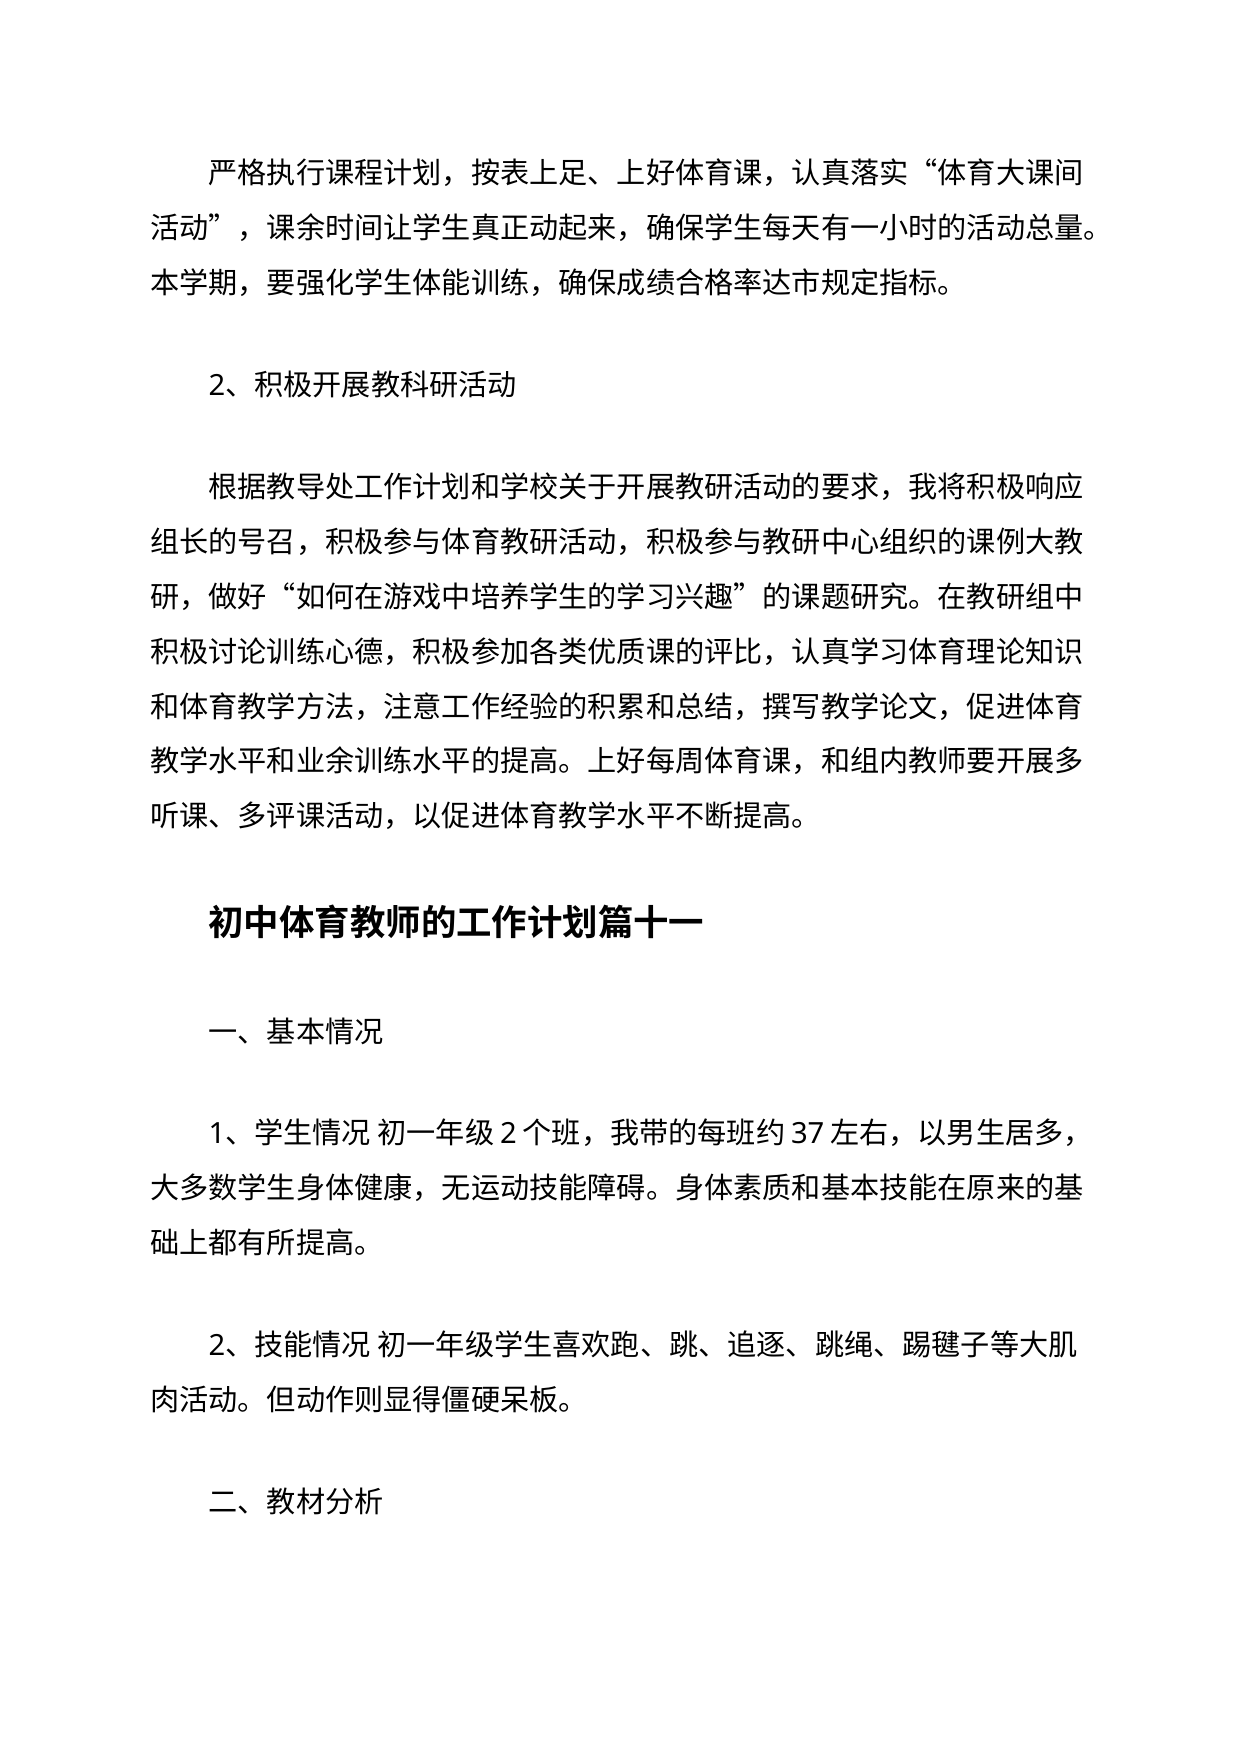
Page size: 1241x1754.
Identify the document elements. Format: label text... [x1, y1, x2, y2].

text 二、教材分析 [150, 1478, 1090, 1521]
text 2、积极开展教科研活动 [150, 362, 1090, 404]
text 初中体育教师的工作计划篇十一 [150, 895, 1090, 946]
text 严格执行课程计划，按表上足、上好体育课，认真落实“体育大课间活动”，课余时间让学生真正动起来，确保学生每天有一小时的活动总量。本学期，要强化学生体能训练，确保成绩合格率达市规定指标。 [150, 150, 1090, 302]
text 2、技能情况 初一年级学生喜欢跑、跳、追逐、跳绳、踢毽子等大肌肉活动。但动作则显得僵硬呆板。 [150, 1322, 1090, 1419]
text 根据教导处工作计划和学校关于开展教研活动的要求，我将积极响应组长的号召，积极参与体育教研活动，积极参与教研中心组织的课例大教研，做好“如何在游戏中培养学生的学习兴趣”的课题研究。在教研组中积极讨论训练心德，积极参加各类优质课的评比，认真学习体育理论知识和体育教学方法，注意工作经验的积累和总结，撰写教学论文，促进体育教学水平和业余训练水平的提高。上好每周体育课，和组内教师要开展多听课、多评课活动，以促进体育教学水平不断提高。 [150, 463, 1090, 835]
text 一、基本情况 [150, 1008, 1090, 1050]
text 1、学生情况 初一年级2个班，我带的每班约37左右，以男生居多，大多数学生身体健康，无运动技能障碍。身体素质和基本技能在原来的基础上都有所提高。 [150, 1110, 1090, 1262]
